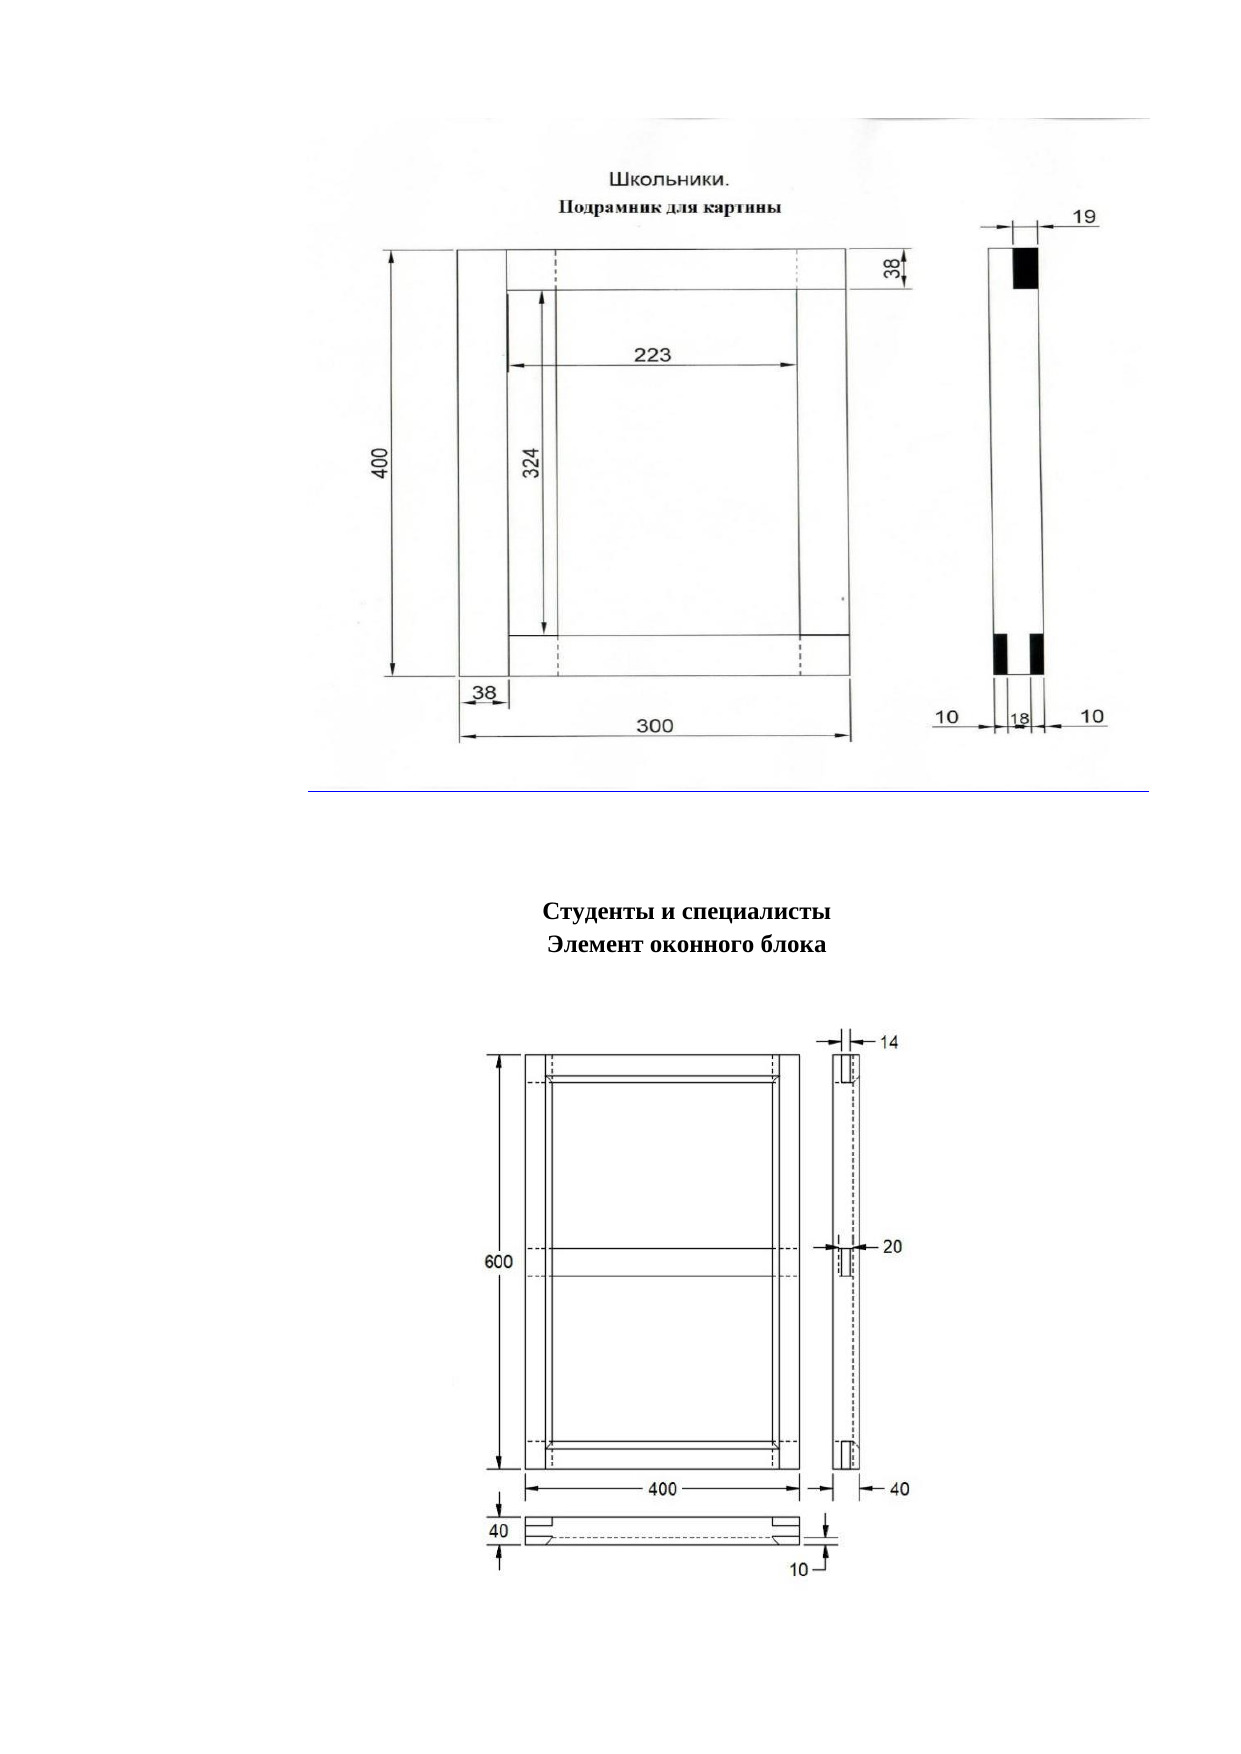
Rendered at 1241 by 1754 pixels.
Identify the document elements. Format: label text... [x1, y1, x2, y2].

picture [452, 991, 934, 1624]
picture [307, 118, 1150, 789]
text Элемент оконного блока [547, 929, 1144, 957]
text Студенты и специалисты [542, 896, 1144, 925]
